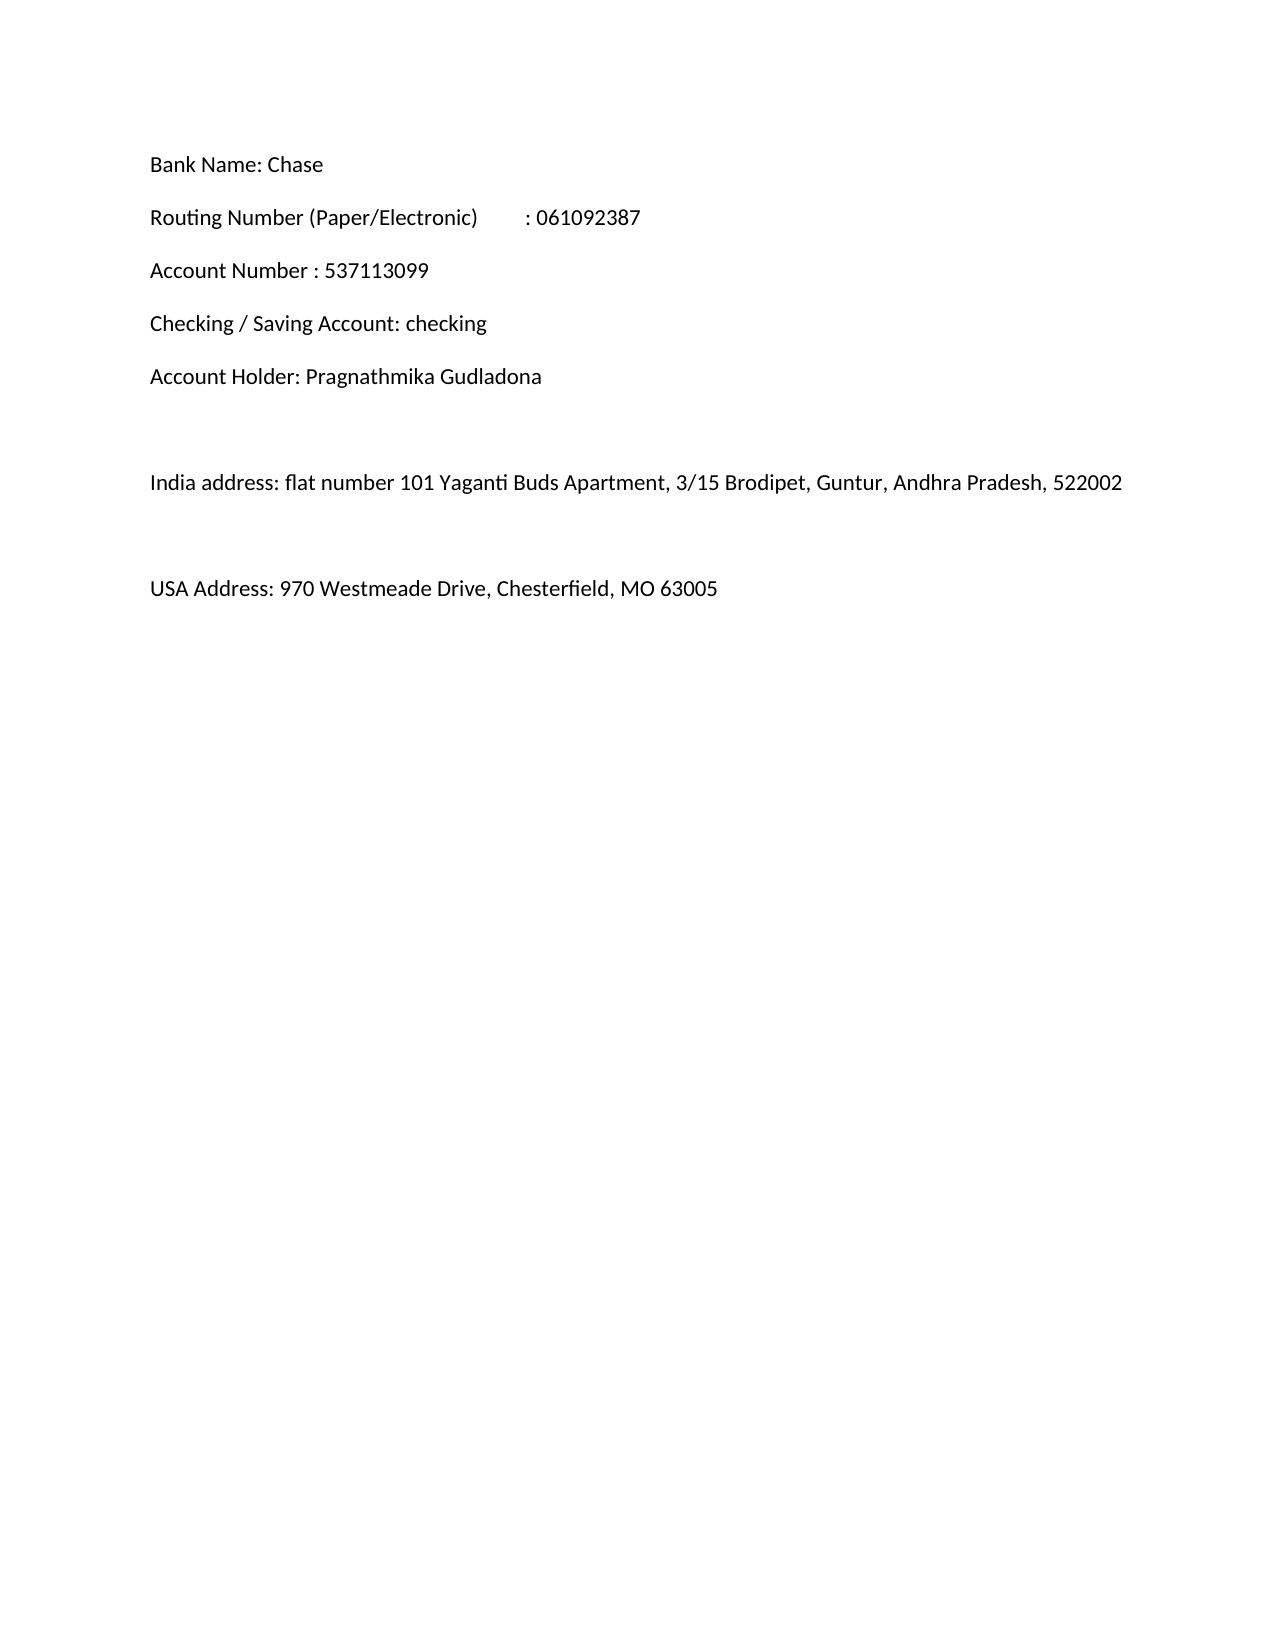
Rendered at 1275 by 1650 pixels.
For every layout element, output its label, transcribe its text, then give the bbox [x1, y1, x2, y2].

text Bank Name: Chase [150, 150, 1125, 178]
text India address: flat number 101 Yaganti Buds Apartment, 3/15 Brodipet, Guntur, Andhra Pradesh, 522002 [150, 468, 1125, 496]
text Routing Number (Paper/Electronic) : 061092387 [150, 203, 1125, 231]
text Account Number : 537113099 [150, 256, 1125, 284]
text USA Address: 970 Westmeade Drive, Chesterfield, MO 63005 [150, 574, 1125, 602]
text Account Holder: Pragnathmika Gudladona [150, 362, 1125, 390]
text Checking / Saving Account: checking [150, 309, 1125, 337]
